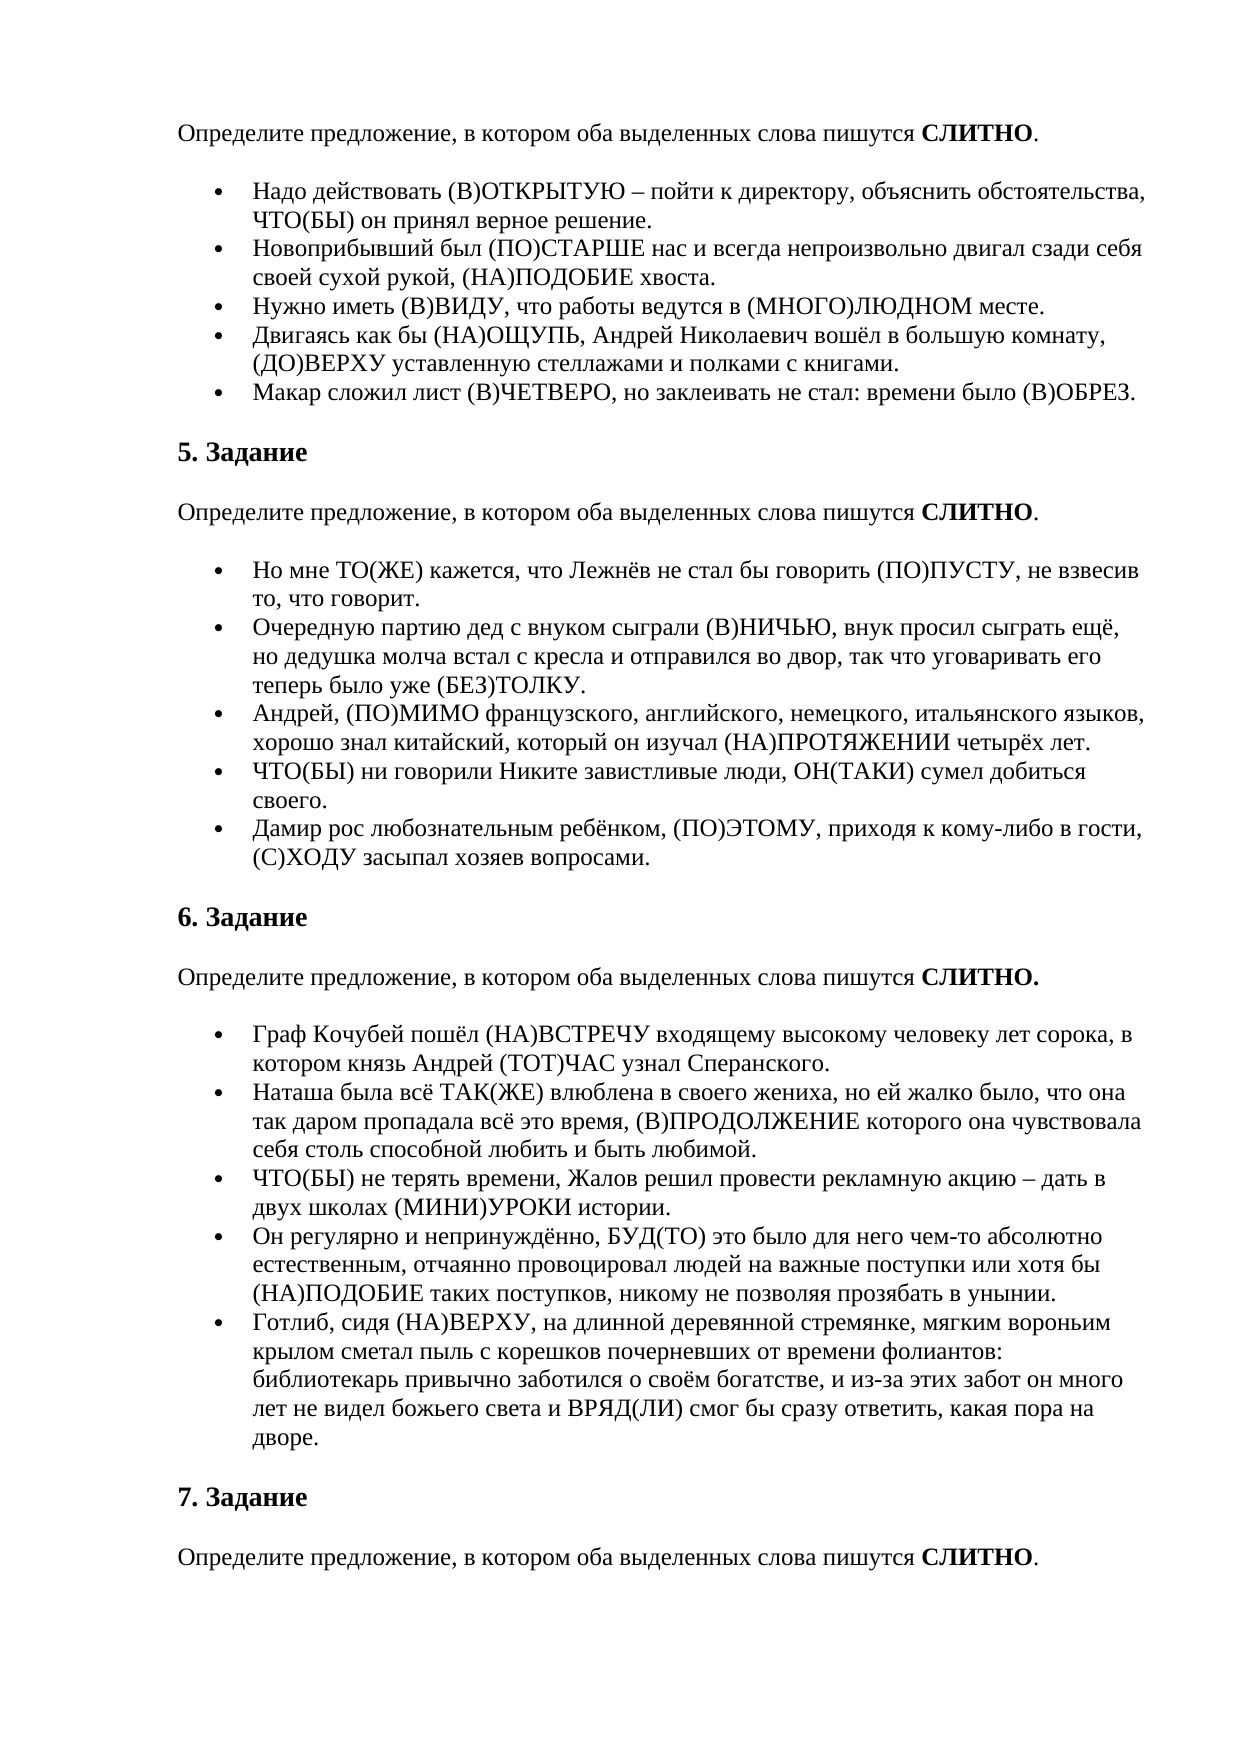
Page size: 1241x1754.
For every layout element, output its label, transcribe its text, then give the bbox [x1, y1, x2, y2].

text Определите предложение, в котором оба выделенных слова пишутся СЛИТНО. [177, 962, 1152, 990]
list ЧТО(БЫ) не терять времени, Жалов решил провести рекламную акцию – дать в двух школах (МИНИ)УРОКИ истории. [215, 1163, 1152, 1221]
text 7. Задание [177, 1480, 1152, 1512]
list Наташа была всё ТАК(ЖЕ) влюблена в своего жениха, но ей жалко было, что она так даром пропадала всё это время, (В)ПРОДОЛЖЕНИЕ которого она чувствовала себя столь способной любить и быть любимой. [215, 1077, 1152, 1163]
list Андрей, (ПО)МИМО французского, английского, немецкого, итальянского языков, хорошо знал китайский, который он изучал (НА)ПРОТЯЖЕНИИ четырёх лет. [215, 698, 1152, 756]
text Определите предложение, в котором оба выделенных слова пишутся СЛИТНО. [177, 118, 1152, 147]
list Нужно иметь (В)ВИДУ, что работы ведутся в (МНОГО)ЛЮДНОМ месте. [215, 291, 1152, 320]
list Очередную партию дед с внуком сыграли (В)НИЧЬЮ, внук просил сыграть ещё, но дедушка молча встал с кресла и отправился во двор, так что уговаривать его теперь было уже (БЕЗ)ТОЛКУ. [215, 612, 1152, 698]
list Надо действовать (В)ОТКРЫТУЮ – пойти к директору, объяснить обстоятельства, ЧТО(БЫ) он принял верное решение. [215, 176, 1152, 233]
list Новоприбывший был (ПО)СТАРШЕ нас и всегда непроизвольно двигал сзади себя своей сухой рукой, (НА)ПОДОБИЕ хвоста. [215, 233, 1152, 291]
text 5. Задание [177, 435, 1152, 468]
text Определите предложение, в котором оба выделенных слова пишутся СЛИТНО. [177, 1542, 1152, 1570]
list Двигаясь как бы (НА)ОЩУПЬ, Андрей Николаевич вошёл в большую комнату, (ДО)ВЕРХУ уставленную стеллажами и полками с книгами. [215, 320, 1152, 377]
text Определите предложение, в котором оба выделенных слова пишутся СЛИТНО. [177, 497, 1152, 526]
list Он регулярно и непринуждённо, БУД(ТО) это было для него чем-то абсолютно естественным, отчаянно провоцировал людей на важные поступки или хотя бы (НА)ПОДОБИЕ таких поступков, никому не позволяя прозябать в унынии. [215, 1221, 1152, 1307]
list Граф Кочубей пошёл (НА)ВСТРЕЧУ входящему высокому человеку лет сорока, в котором князь Андрей (ТОТ)ЧАС узнал Сперанского. [215, 1019, 1152, 1077]
text 6. Задание [177, 900, 1152, 932]
list Дамир рос любознательным ребёнком, (ПО)ЭТОМУ, приходя к кому-либо в гости, (С)ХОДУ засыпал хозяев вопросами. [215, 813, 1152, 871]
list Макар сложил лист (В)ЧЕТВЕРО, но заклеивать не стал: времени было (В)ОБРЕЗ. [215, 377, 1152, 406]
list Но мне ТО(ЖЕ) кажется, что Лежнёв не стал бы говорить (ПО)ПУСТУ, не взвесив то, что говорит. [215, 555, 1152, 612]
list Готлиб, сидя (НА)ВЕРХУ, на длинной деревянной стремянке, мягким вороньим крылом сметал пыль с корешков почерневших от времени фолиантов: библиотекарь привычно заботился о своём богатстве, и из-за этих забот он много лет не видел божьего света и ВРЯД(ЛИ) смог бы сразу ответить, какая пора на дворе. [215, 1307, 1152, 1451]
list ЧТО(БЫ) ни говорили Никите завистливые люди, ОН(ТАКИ) сумел добиться своего. [215, 756, 1152, 813]
